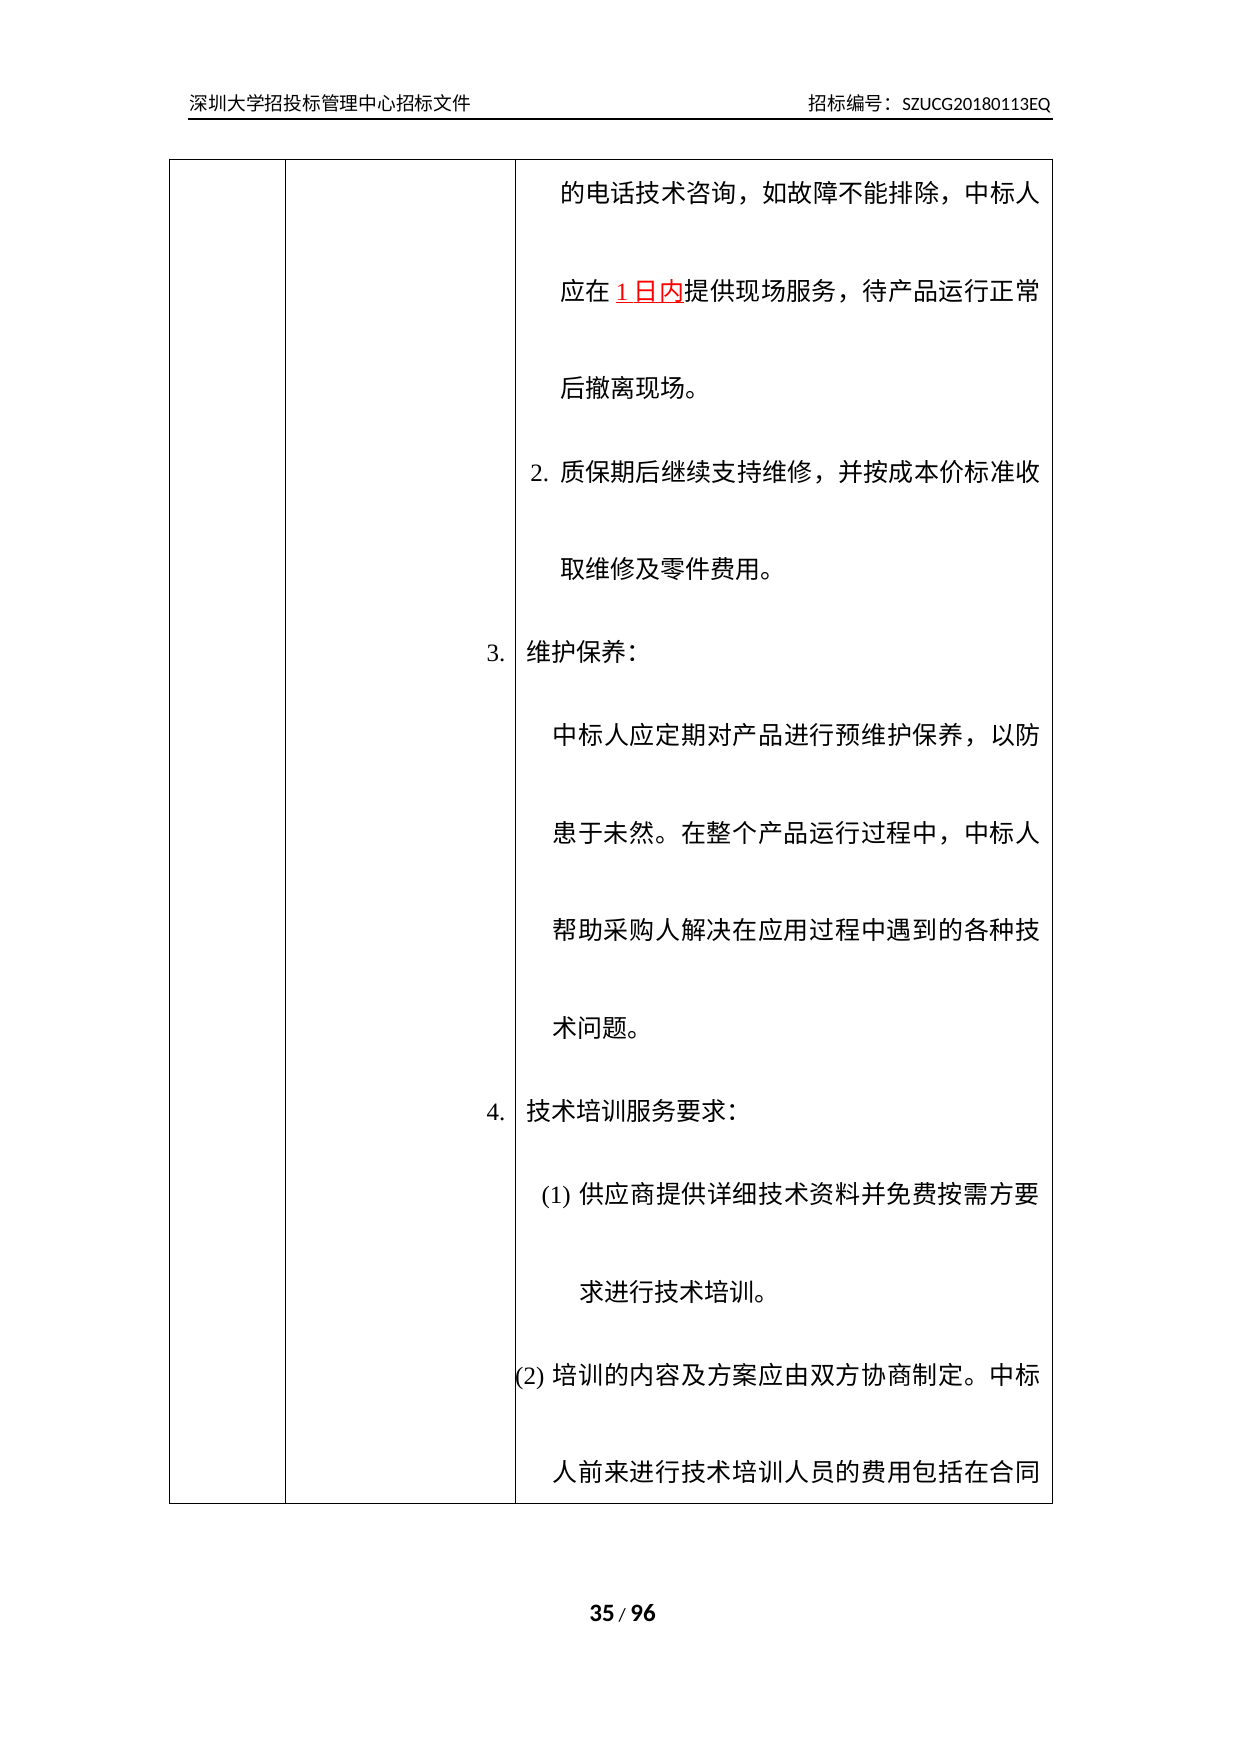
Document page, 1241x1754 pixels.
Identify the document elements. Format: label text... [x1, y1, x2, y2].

table_cell 服务需求 [286, 160, 515, 1503]
table_cell [170, 160, 285, 1503]
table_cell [516, 160, 1052, 1503]
